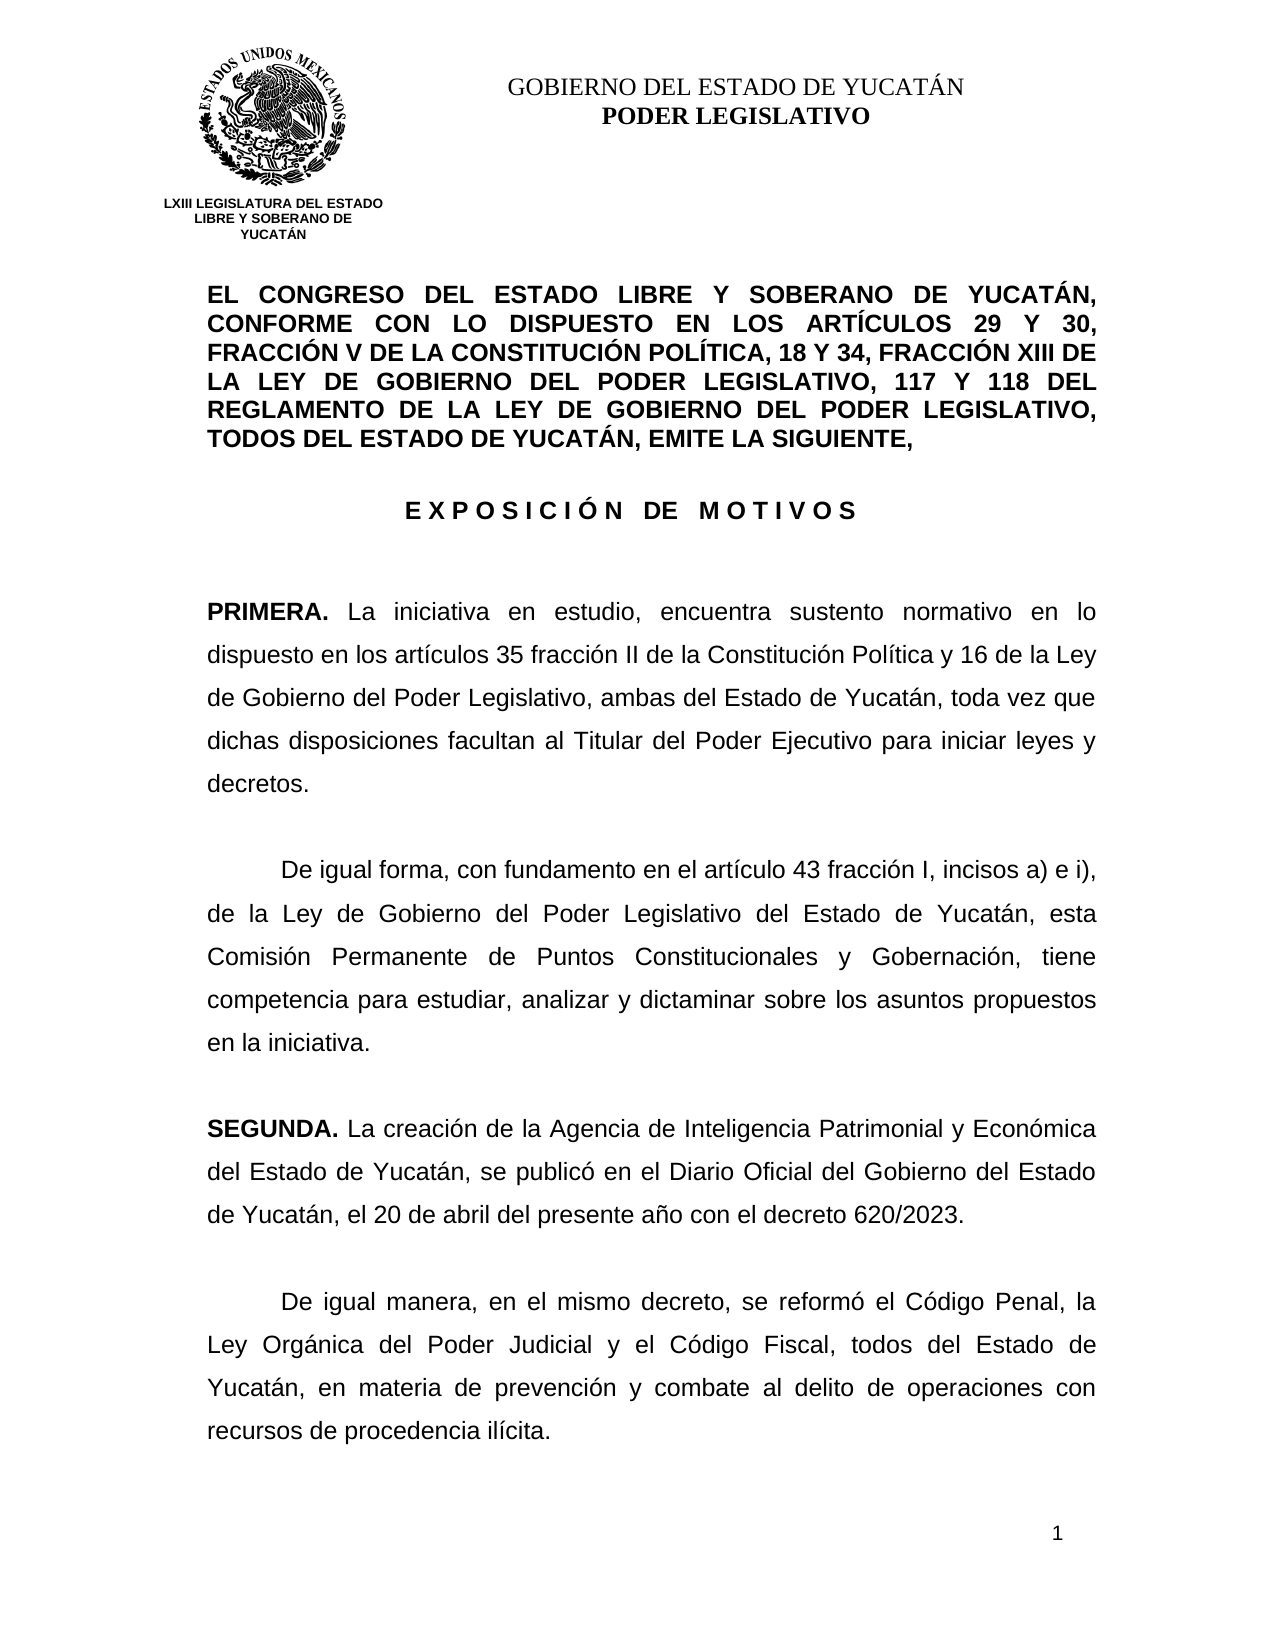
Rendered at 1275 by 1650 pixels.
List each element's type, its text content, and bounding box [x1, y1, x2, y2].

text EL CONGRESO DEL ESTADO LIBRE Y SOBERANO DE YUCATÁN, CONFORME CON LO DISPUESTO EN LOS ARTÍCULOS 29 Y 30, FRACCIÓN V DE LA CONSTITUCIÓN POLÍTICA, 18 Y 34, FRACCIÓN XIII DE LA LEY DE GOBIERNO DEL PODER LEGISLATIVO, 117 Y 118 DEL REGLAMENTO DE LA LEY DE GOBIERNO DEL PODER LEGISLATIVO, TODOS DEL ESTADO DE YUCATÁN, EMITE LA SIGUIENTE, [207, 281, 1098, 453]
picture [163, 13, 381, 220]
text De igual forma, con fundamento en el artículo 43 fracción I, incisos a) e i), de la Ley de Gobierno del Poder Legislativo del Estado de Yucatán, esta Comisión Permanente de Puntos Constitucionales y Gobernación, tiene competencia para estudiar, analizar y dictaminar sobre los asuntos propuestos en la iniciativa. [207, 856, 1098, 1057]
text De igual manera, en el mismo decreto, se reformó el Código Penal, la Ley Orgánica del Poder Judicial y el Código Fiscal, todos del Estado de Yucatán, en materia de prevención y combate al delito de operaciones con recursos de procedencia ilícita. [207, 1287, 1098, 1445]
text PRIMERA. La iniciativa en estudio, encuentra sustento normativo en lo dispuesto en los artículos 35 fracción II de la Constitución Política y 16 de la Ley de Gobierno del Poder Legislativo, ambas del Estado de Yucatán, toda vez que dichas disposiciones facultan al Titular del Poder Ejecutivo para iniciar leyes y decretos. [207, 597, 1098, 798]
text E X P O S I C I Ó N DE M O T I V O S [103, 496, 1098, 525]
text SEGUNDA. La creación de la Agencia de Inteligencia Patrimonial y Económica del Estado de Yucatán, se publicó en el Diario Oficial del Gobierno del Estado de Yucatán, el 20 de abril del presente año con el decreto 620/2023. [207, 1114, 1098, 1229]
